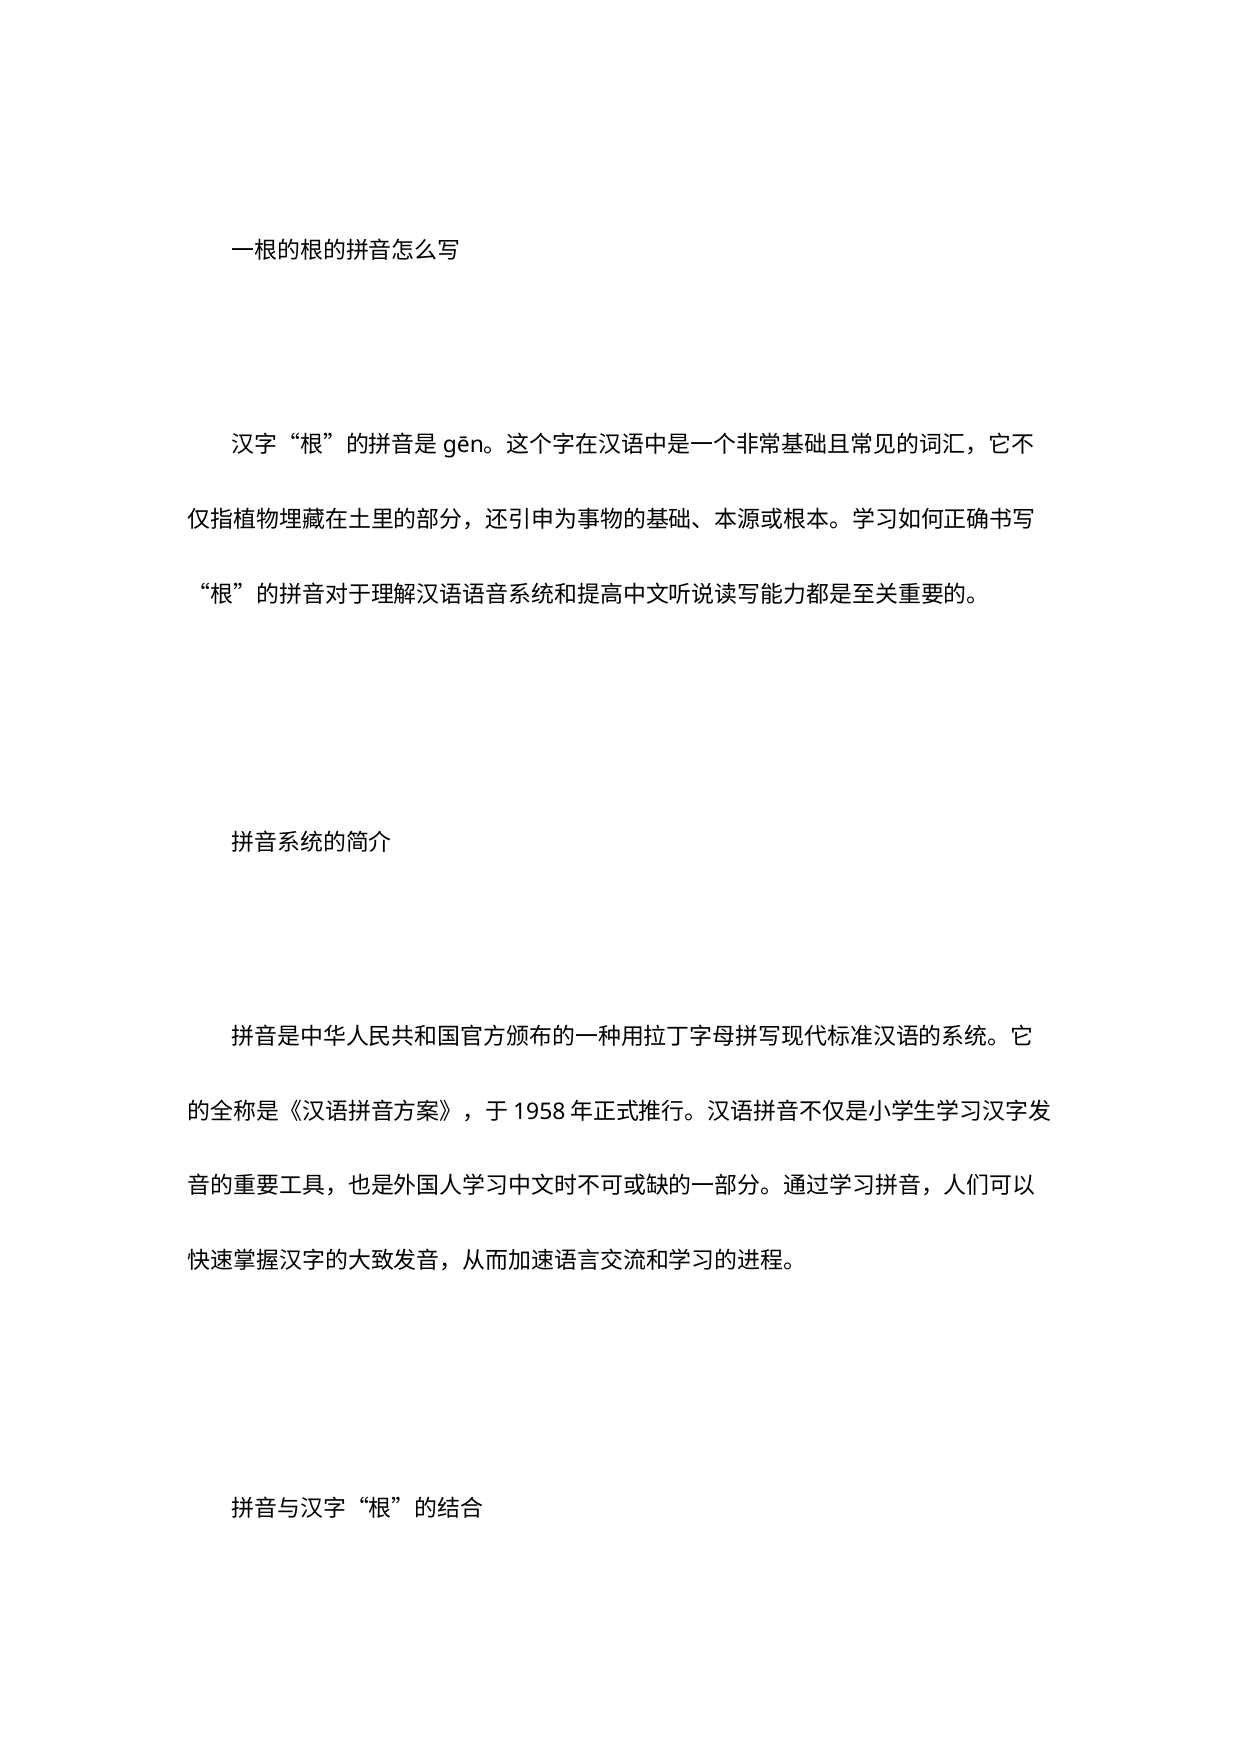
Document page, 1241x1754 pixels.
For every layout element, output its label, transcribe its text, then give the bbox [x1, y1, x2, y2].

text 汉字“根”的拼音是 gēn。这个字在汉语中是一个非常基础且常见的词汇，它不仅指植物埋藏在土里的部分，还引申为事物的基础、本源或根本。学习如何正确书写“根”的拼音对于理解汉语语音系统和提高中文听说读写能力都是至关重要的。 [187, 410, 1053, 624]
text 拼音与汉字“根”的结合 [187, 1474, 1053, 1539]
text 拼音系统的简介 [187, 808, 1053, 873]
text 拼音是中华人民共和国官方颁布的一种用拉丁字母拼写现代标准汉语的系统。它的全称是《汉语拼音方案》，于1958年正式推行。汉语拼音不仅是小学生学习汉字发音的重要工具，也是外国人学习中文时不可或缺的一部分。通过学习拼音，人们可以快速掌握汉字的大致发音，从而加速语言交流和学习的进程。 [187, 1002, 1053, 1291]
text 一根的根的拼音怎么写 [187, 216, 1053, 281]
